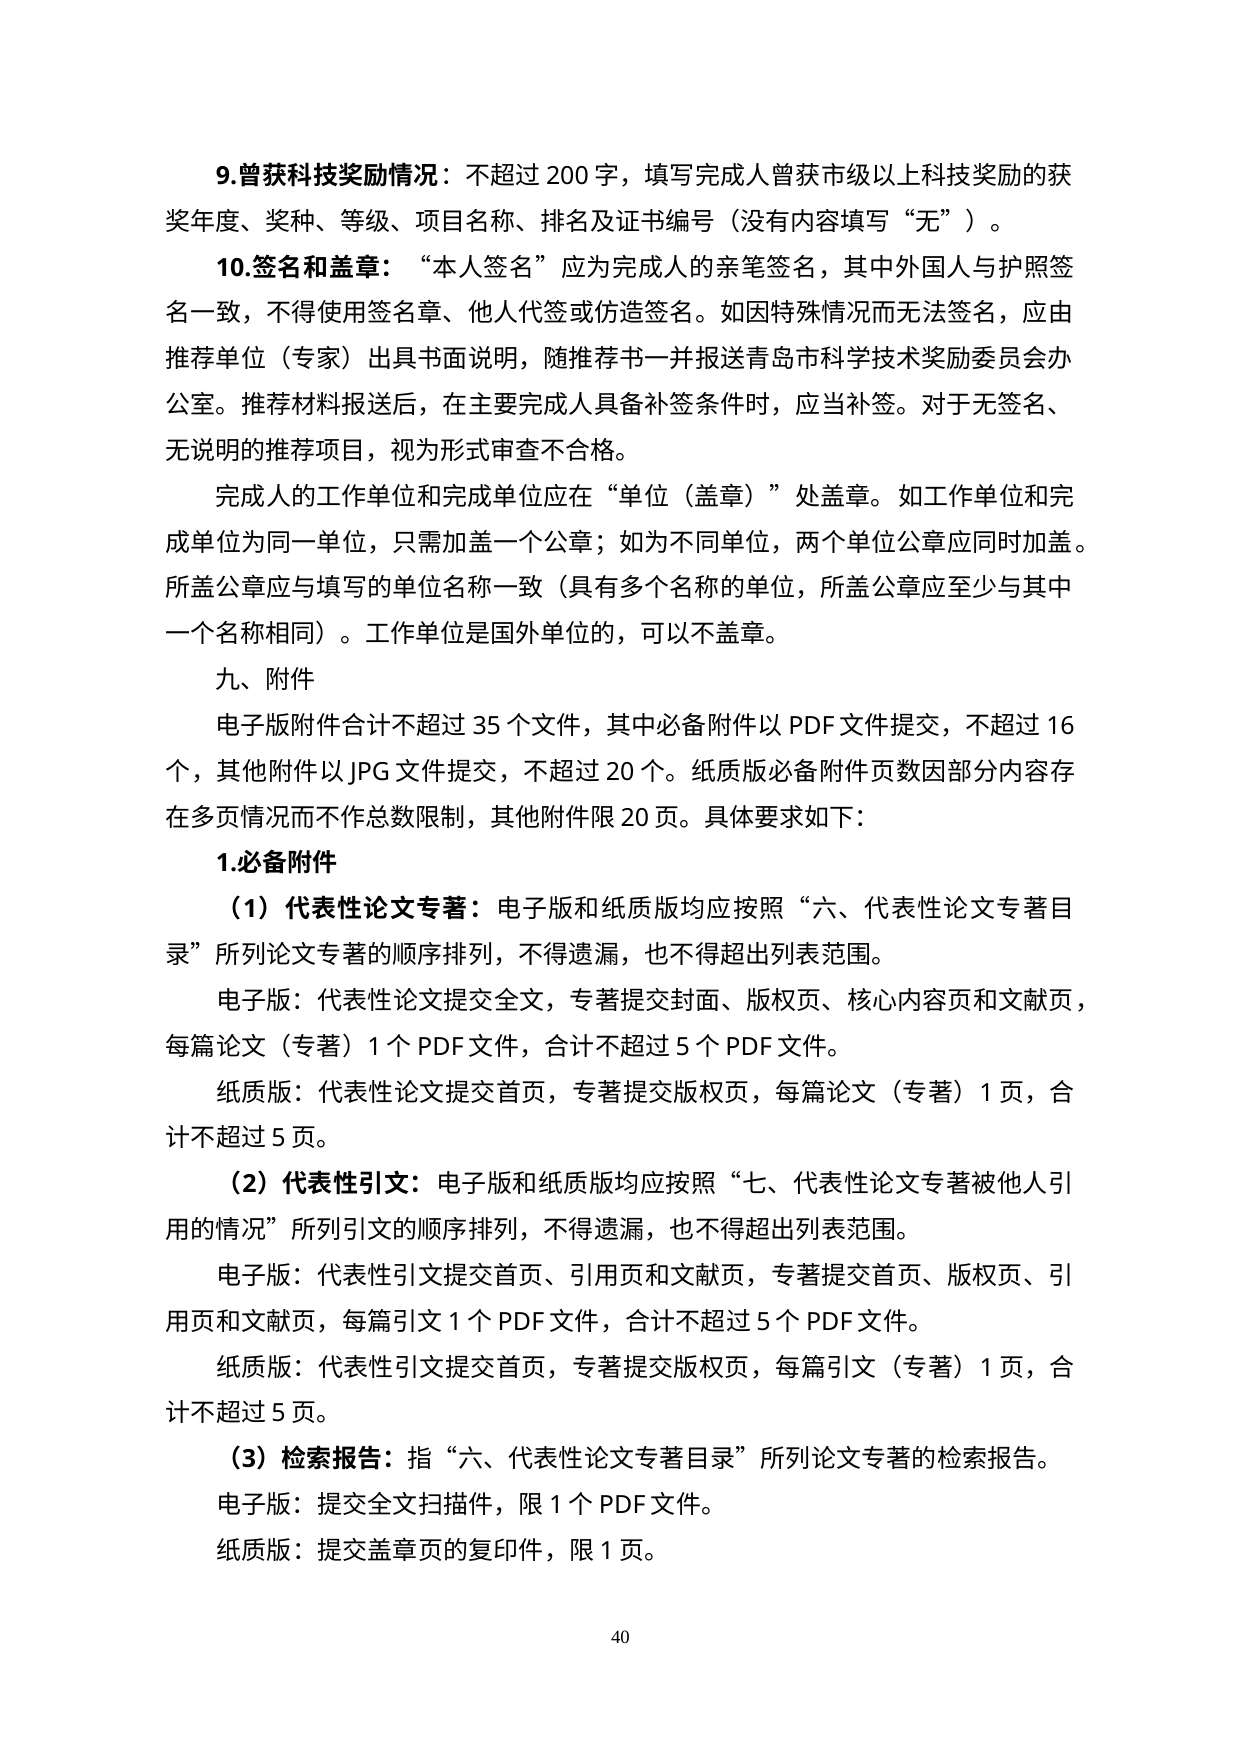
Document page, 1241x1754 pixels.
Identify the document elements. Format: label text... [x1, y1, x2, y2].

text 完成人的工作单位和完成单位应在“单位（盖章）”处盖章。如工作单位和完成单位为同一单位，只需加盖一个公章；如为不同单位，两个单位公章应同时加盖。所盖公章应与填写的单位名称一致（具有多个名称的单位，所盖公章应至少与其中一个名称相同）。工作单位是国外单位的，可以不盖章。 [165, 468, 1075, 652]
text （1）代表性论文专著：电子版和纸质版均应按照“六、代表性论文专著目录”所列论文专著的顺序排列，不得遗漏，也不得超出列表范围。 [165, 881, 1075, 973]
text 九、附件 [165, 652, 1075, 698]
text 电子版：代表性引文提交首页、引用页和文献页，专著提交首页、版权页、引用页和文献页，每篇引文1个PDF文件，合计不超过5个PDF文件。 [165, 1248, 1075, 1339]
text 电子版：代表性论文提交全文，专著提交封面、版权页、核心内容页和文献页，每篇论文（专著）1个PDF文件，合计不超过5个PDF文件。 [165, 973, 1075, 1064]
text 9.曾获科技奖励情况：不超过200字，填写完成人曾获市级以上科技奖励的获奖年度、奖种、等级、项目名称、排名及证书编号（没有内容填写“无”）。 [165, 148, 1075, 239]
text 电子版附件合计不超过35个文件，其中必备附件以PDF文件提交，不超过16个，其他附件以JPG文件提交，不超过20个。纸质版必备附件页数因部分内容存在多页情况而不作总数限制，其他附件限20页。具体要求如下： [165, 698, 1075, 835]
text 纸质版：提交盖章页的复印件，限1页。 [165, 1523, 1075, 1568]
text （3）检索报告：指“六、代表性论文专著目录”所列论文专著的检索报告。 [165, 1431, 1075, 1477]
text 10.签名和盖章：“本人签名”应为完成人的亲笔签名，其中外国人与护照签名一致，不得使用签名章、他人代签或仿造签名。如因特殊情况而无法签名，应由推荐单位（专家）出具书面说明，随推荐书一并报送青岛市科学技术奖励委员会办公室。推荐材料报送后，在主要完成人具备补签条件时，应当补签。对于无签名、无说明的推荐项目，视为形式审查不合格。 [165, 239, 1075, 468]
text 纸质版：代表性论文提交首页，专著提交版权页，每篇论文（专著）1页，合计不超过5页。 [165, 1064, 1075, 1156]
text 电子版：提交全文扫描件，限1个PDF文件。 [165, 1477, 1075, 1523]
text 纸质版：代表性引文提交首页，专著提交版权页，每篇引文（专著）1页，合计不超过5页。 [165, 1339, 1075, 1431]
text 1.必备附件 [165, 835, 1075, 881]
text （2）代表性引文：电子版和纸质版均应按照“七、代表性论文专著被他人引用的情况”所列引文的顺序排列，不得遗漏，也不得超出列表范围。 [165, 1156, 1075, 1248]
